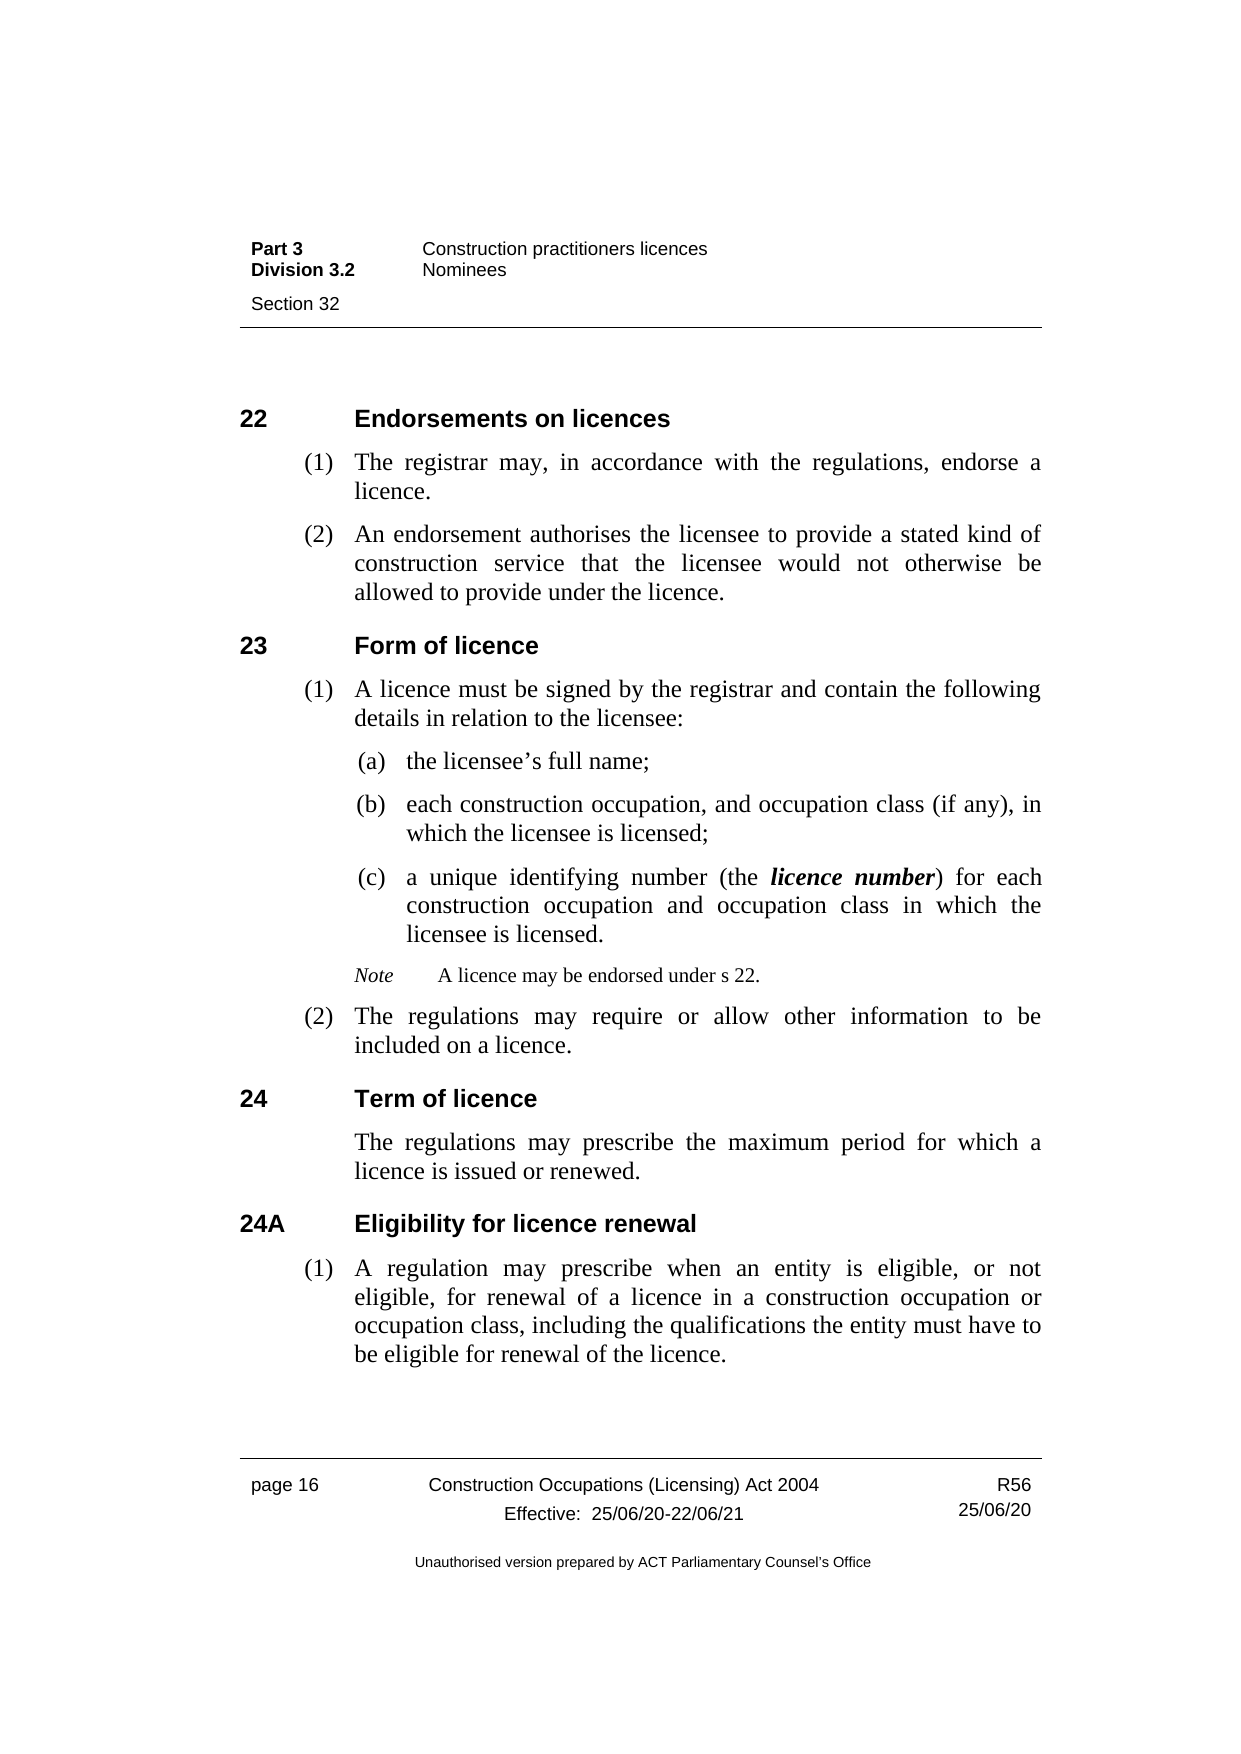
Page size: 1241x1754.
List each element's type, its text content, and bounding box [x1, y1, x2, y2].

text 23 Form of licence [239, 631, 1042, 659]
text 24 Term of licence [239, 1084, 1042, 1112]
text (2) An endorsement authorises the licensee to provide a stated kind of construction service that the licensee would not otherwise be allowed to provide under the licence. [239, 519, 1042, 606]
text (1) The registrar may, in accordance with the regulations, endorse a licence. [239, 447, 1042, 505]
text (1) A regulation may prescribe when an entity is eligible, or not eligible, for renewal of a licence in a construction occupation or occupation class, including the qualifications the entity must have to be eligible for renewal of the licence. [239, 1253, 1042, 1368]
text (c) a unique identifying number (the licence number) for each construction occupation and occupation class in which the licensee is licensed. [239, 862, 1042, 948]
text (1) A licence must be signed by the registrar and contain the following details in relation to the licensee: [239, 674, 1042, 732]
text 24A Eligibility for licence renewal [239, 1209, 1042, 1238]
text (2) The regulations may require or allow other information to be included on a licence. [239, 1001, 1042, 1059]
text The regulations may prescribe the maximum period for which a licence is issued or renewed. [354, 1127, 1042, 1184]
text (b) each construction occupation, and occupation class (if any), in which the licensee is licensed; [239, 789, 1042, 847]
text Note A licence may be endorsed under s 22. [354, 962, 1042, 987]
text (a) the licensee’s full name; [239, 746, 1042, 775]
text 22 Endorsements on licences [239, 404, 1042, 433]
